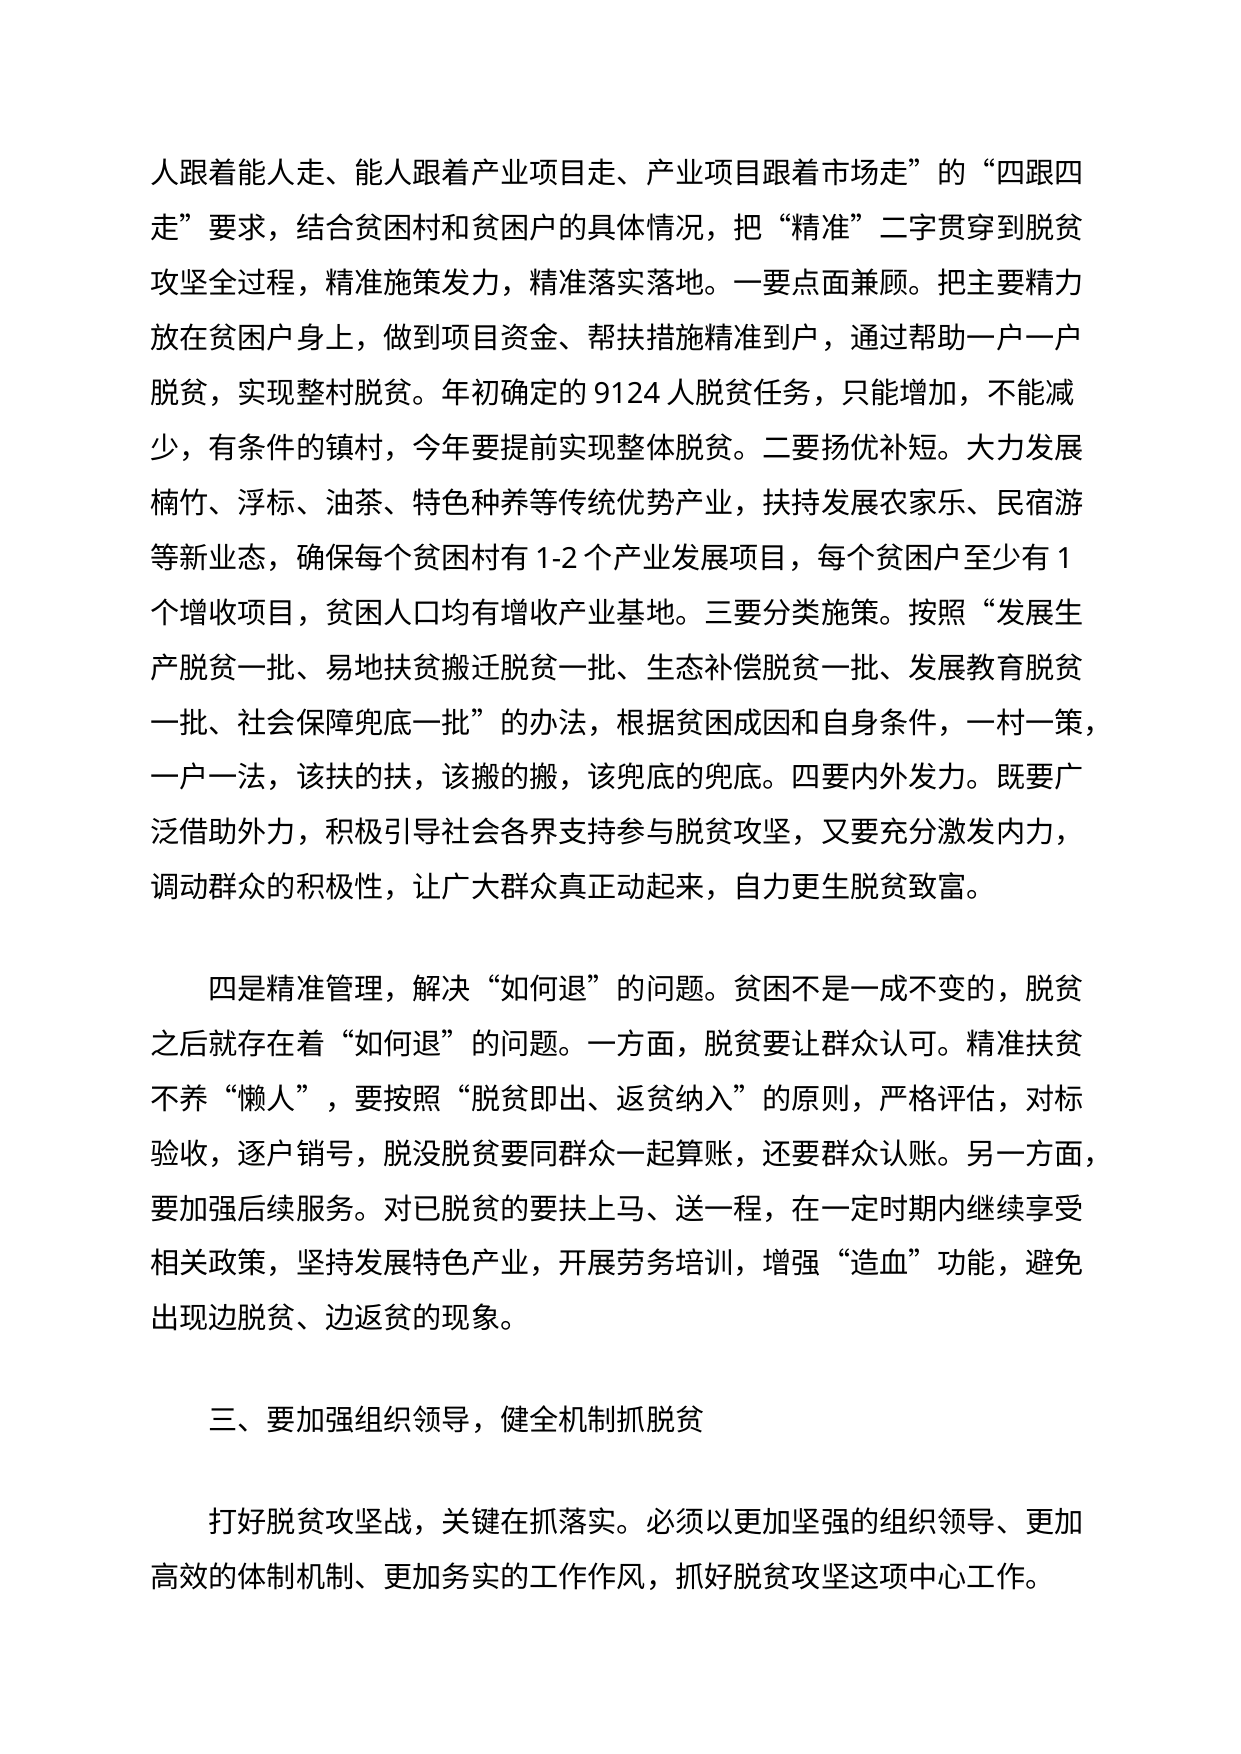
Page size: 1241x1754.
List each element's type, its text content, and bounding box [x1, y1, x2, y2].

text 四是精准管理，解决“如何退”的问题。贫困不是一成不变的，脱贫之后就存在着“如何退”的问题。一方面，脱贫要让群众认可。精准扶贫不养“懒人”，要按照“脱贫即出、返贫纳入”的原则，严格评估，对标验收，逐户销号，脱没脱贫要同群众一起算账，还要群众认账。另一方面，要加强后续服务。对已脱贫的要扶上马、送一程，在一定时期内继续享受相关政策，坚持发展特色产业，开展劳务培训，增强“造血”功能，避免出现边脱贫、边返贫的现象。 [150, 966, 1090, 1337]
text 打好脱贫攻坚战，关键在抓落实。必须以更加坚强的组织领导、更加高效的体制机制、更加务实的工作作风，抓好脱贫攻坚这项中心工作。 [150, 1498, 1090, 1596]
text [150, 150, 1090, 906]
text 三、要加强组织领导，健全机制抓脱贫 [150, 1397, 1090, 1439]
